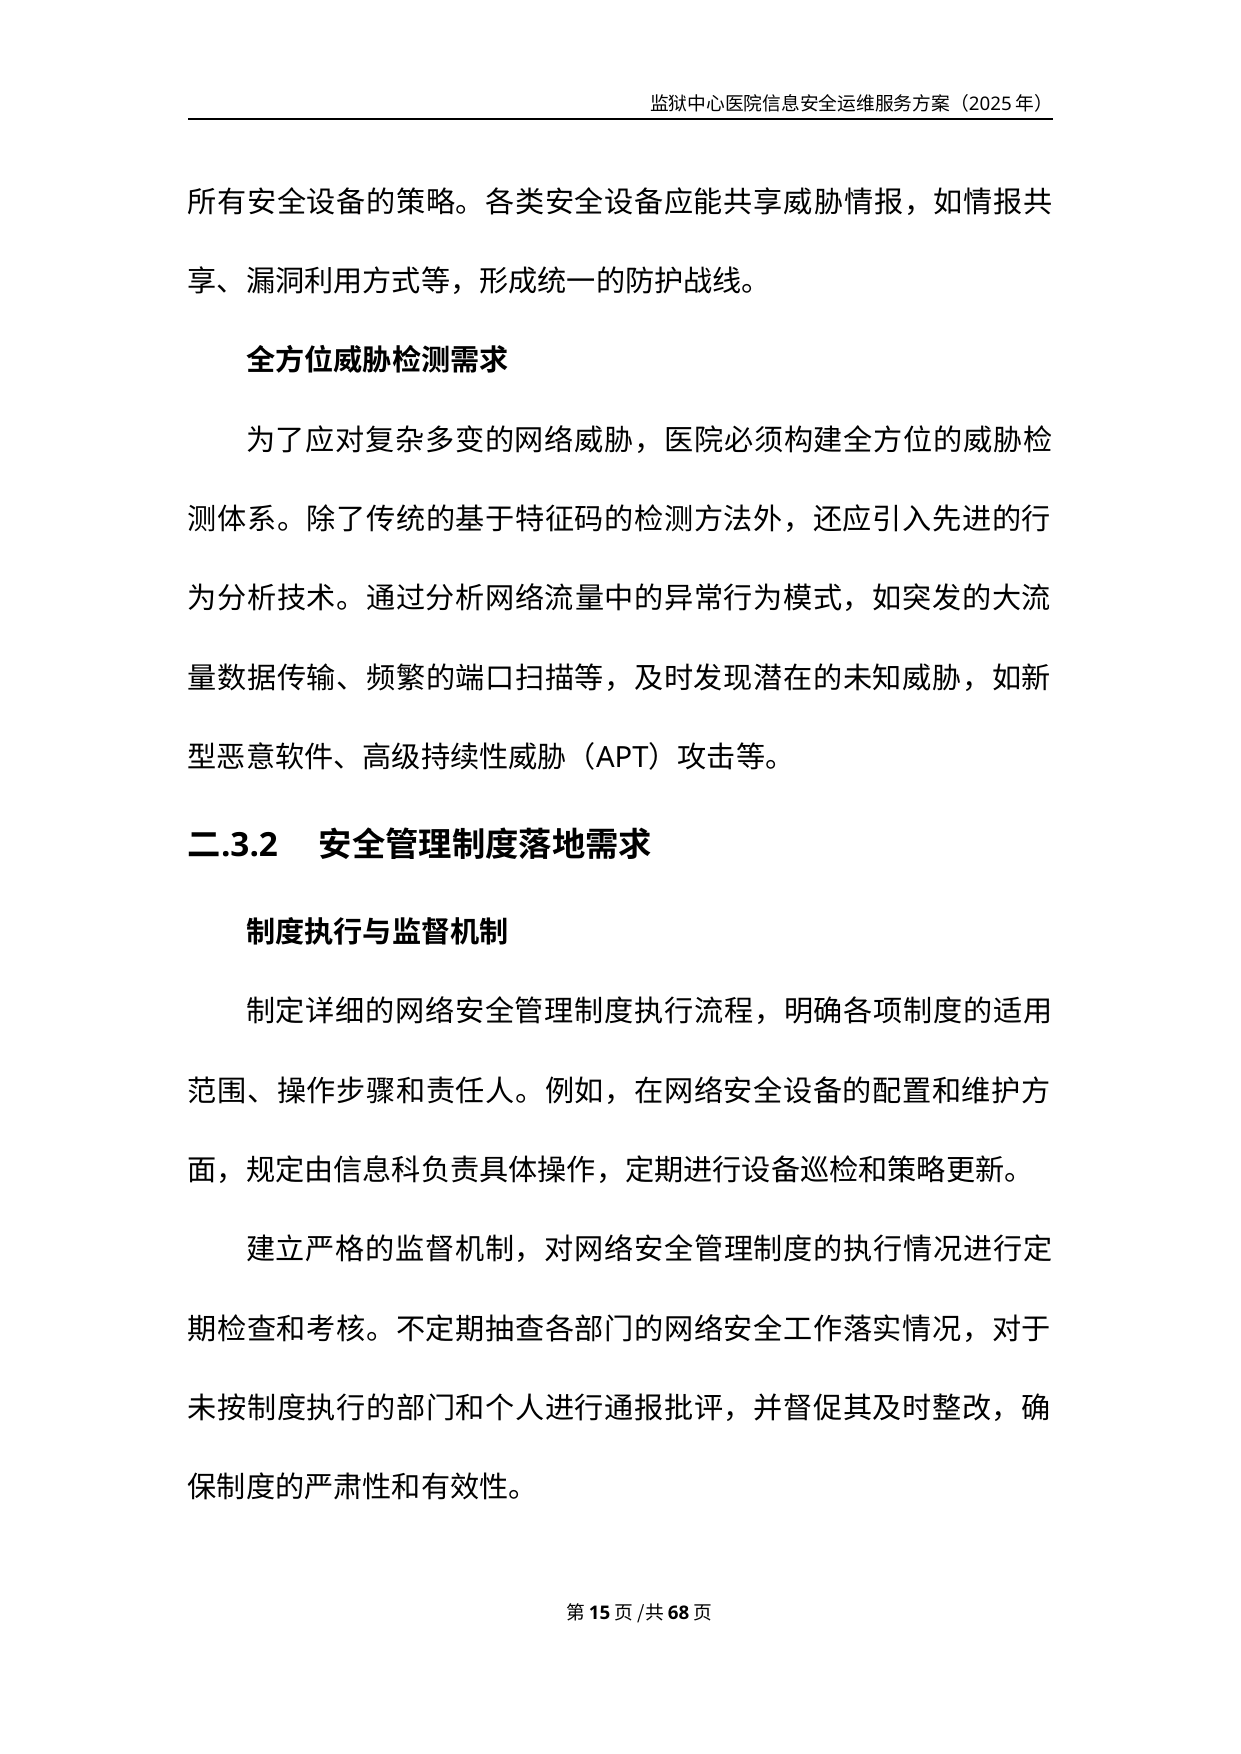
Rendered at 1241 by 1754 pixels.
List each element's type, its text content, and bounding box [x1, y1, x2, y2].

text 建立严格的监督机制，对网络安全管理制度的执行情况进行定期检查和考核。不定期抽查各部门的网络安全工作落实情况，对于未按制度执行的部门和个人进行通报批评，并督促其及时整改，确保制度的严肃性和有效性。 [187, 1207, 1053, 1525]
text 为了应对复杂多变的网络威胁，医院必须构建全方位的威胁检测体系。除了传统的基于特征码的检测方法外，还应引入先进的行为分析技术。通过分析网络流量中的异常行为模式，如突发的大流量数据传输、频繁的端口扫描等，及时发现潜在的未知威胁，如新型恶意软件、高级持续性威胁（APT）攻击等。 [187, 398, 1053, 794]
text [187, 159, 1053, 318]
text 全方位威胁检测需求 [187, 318, 1053, 398]
text 制度执行与监督机制 [187, 890, 1053, 969]
subtitle 安全管理制度落地需求 [187, 802, 1053, 882]
text 制定详细的网络安全管理制度执行流程，明确各项制度的适用范围、操作步骤和责任人。例如，在网络安全设备的配置和维护方面，规定由信息科负责具体操作，定期进行设备巡检和策略更新。 [187, 969, 1053, 1207]
